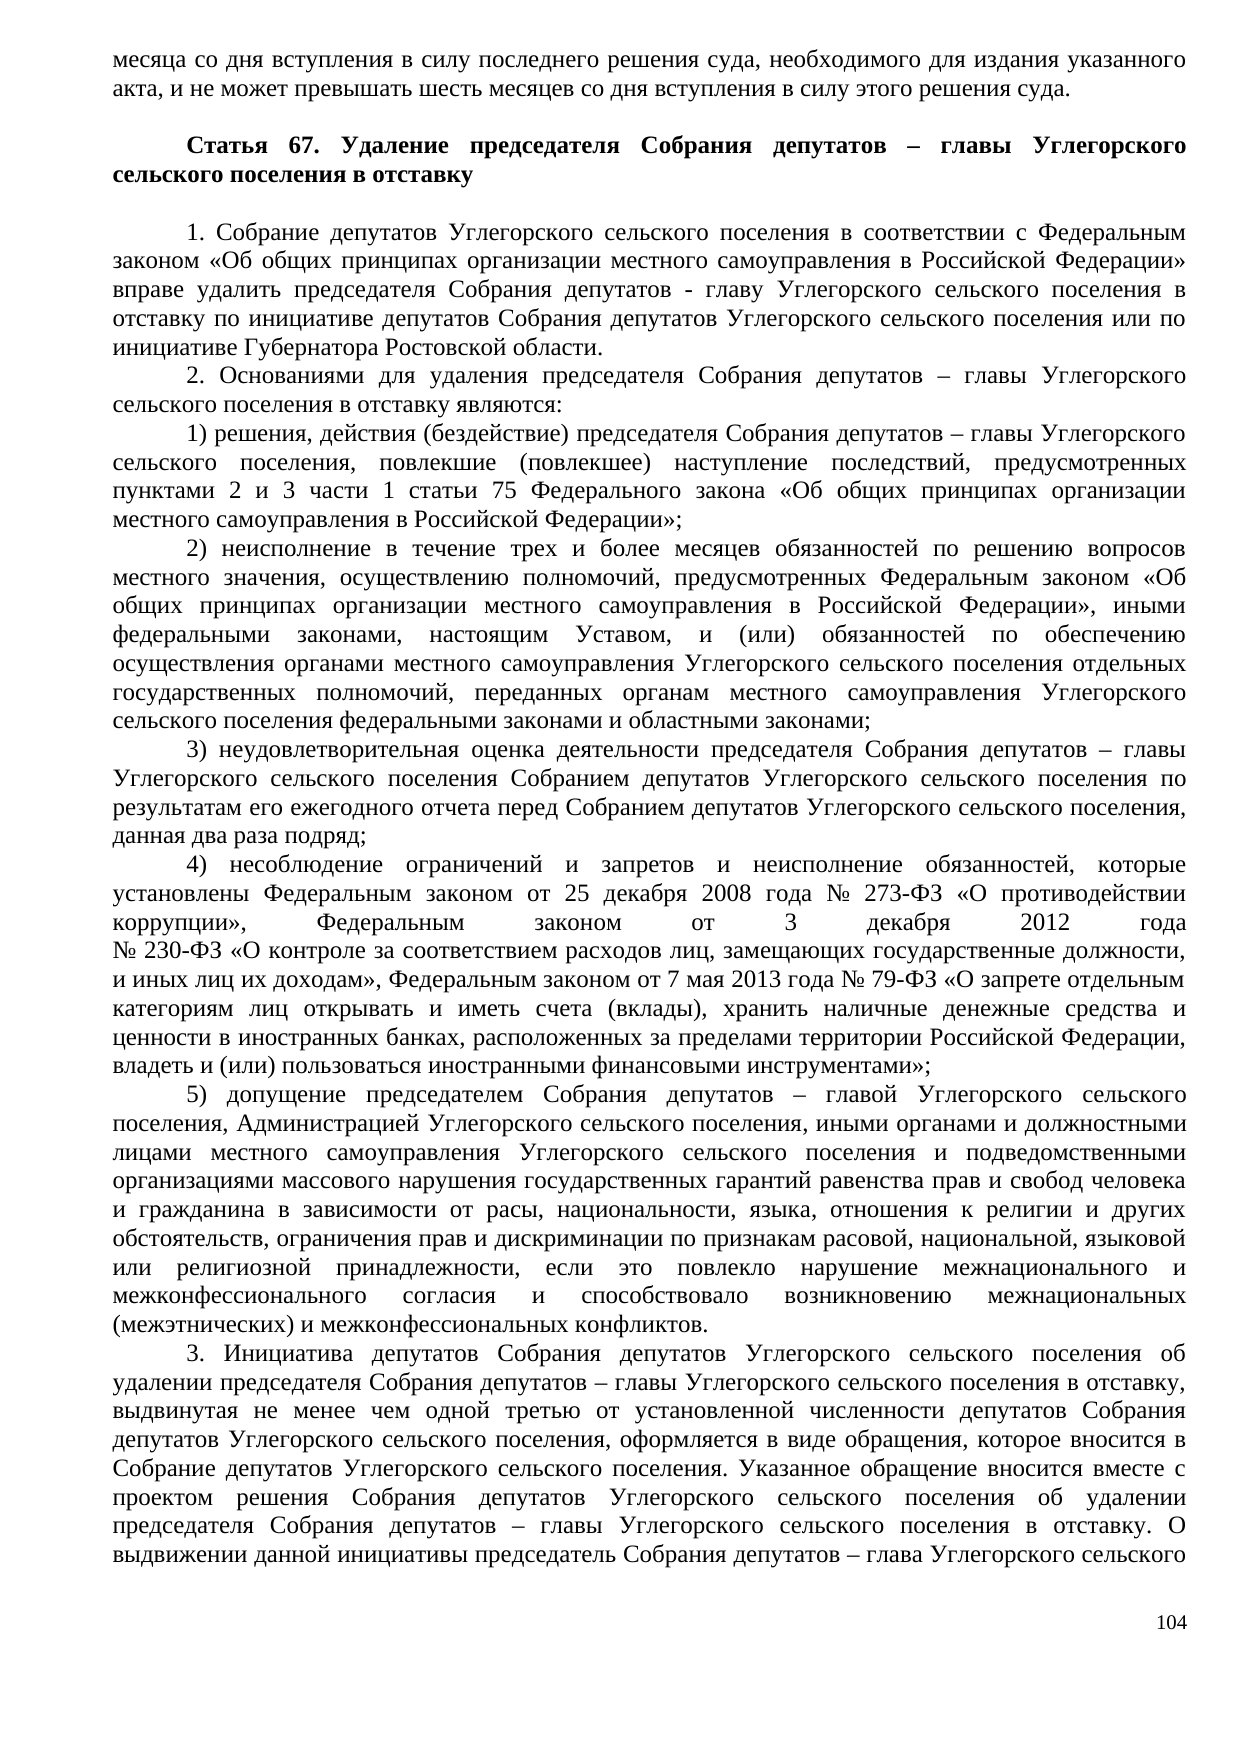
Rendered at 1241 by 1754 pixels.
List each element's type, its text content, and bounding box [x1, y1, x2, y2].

text 1. Собрание депутатов Углегорского сельского поселения в соответствии с Федеральным законом «Об общих принципах организации местного самоуправления в Российской Федерации» вправе удалить председателя Собрания депутатов - главу Углегорского сельского поселения в отставку по инициативе депутатов Собрания депутатов Углегорского сельского поселения или по инициативе Губернатора Ростовской области. [112, 217, 1187, 361]
text 1) решения, действия (бездействие) председателя Собрания депутатов – главы Углегорского сельского поселения, повлекшие (повлекшее) наступление последствий, предусмотренных пунктами 2 и 3 части 1 статьи 75 Федерального закона «Об общих принципах организации местного самоуправления в Российской Федерации»; [112, 418, 1187, 533]
text 3) неудовлетворительная оценка деятельности председателя Собрания депутатов – главы Углегорского сельского поселения Собранием депутатов Углегорского сельского поселения по результатам его ежегодного отчета перед Собранием депутатов Углегорского сельского поселения, данная два раза подряд; [112, 734, 1187, 849]
text Статья 67. Удаление председателя Собрания депутатов – главы Углегорского сельского поселения в отставку [112, 131, 1187, 188]
text 2. Основаниями для удаления председателя Собрания депутатов – главы Углегорского сельского поселения в отставку являются: [112, 361, 1187, 418]
text 2) неисполнение в течение трех и более месяцев обязанностей по решению вопросов местного значения, осуществлению полномочий, предусмотренных Федеральным законом «Об общих принципах организации местного самоуправления в Российской Федерации», иными федеральными законами, настоящим Уставом, и (или) обязанностей по обеспечению осуществления органами местного самоуправления Углегорского сельского поселения отдельных государственных полномочий, переданных органам местного самоуправления Углегорского сельского поселения федеральными законами и областными законами; [112, 533, 1187, 734]
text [112, 44, 1187, 102]
text 4) несоблюдение ограничений и запретов и неисполнение обязанностей, которые установлены Федеральным законом от 25 декабря 2008 года № 273-ФЗ «О противодействии коррупции», Федеральным законом от 3 декабря 2012 года № 230-ФЗ «О контроле за соответствием расходов лиц, замещающих государственные должности, и иных лиц их доходам», Федеральным законом от 7 мая 2013 года № 79-ФЗ «О запрете отдельным категориям лиц открывать и иметь счета (вклады), хранить наличные денежные средства и ценности в иностранных банках, расположенных за пределами территории Российской Федерации, владеть и (или) пользоваться иностранными финансовыми инструментами»; [112, 849, 1187, 1079]
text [112, 1338, 1187, 1568]
text 5) допущение председателем Собрания депутатов – главой Углегорского сельского поселения, Администрацией Углегорского сельского поселения, иными органами и должностными лицами местного самоуправления Углегорского сельского поселения и подведомственными организациями массового нарушения государственных гарантий равенства прав и свобод человека и гражданина в зависимости от расы, национальности, языка, отношения к религии и других обстоятельств, ограничения прав и дискриминации по признакам расовой, национальной, языковой или религиозной принадлежности, если это повлекло нарушение межнационального и межконфессионального согласия и способствовало возникновению межнациональных (межэтнических) и межконфессиональных конфликтов. [112, 1079, 1187, 1338]
